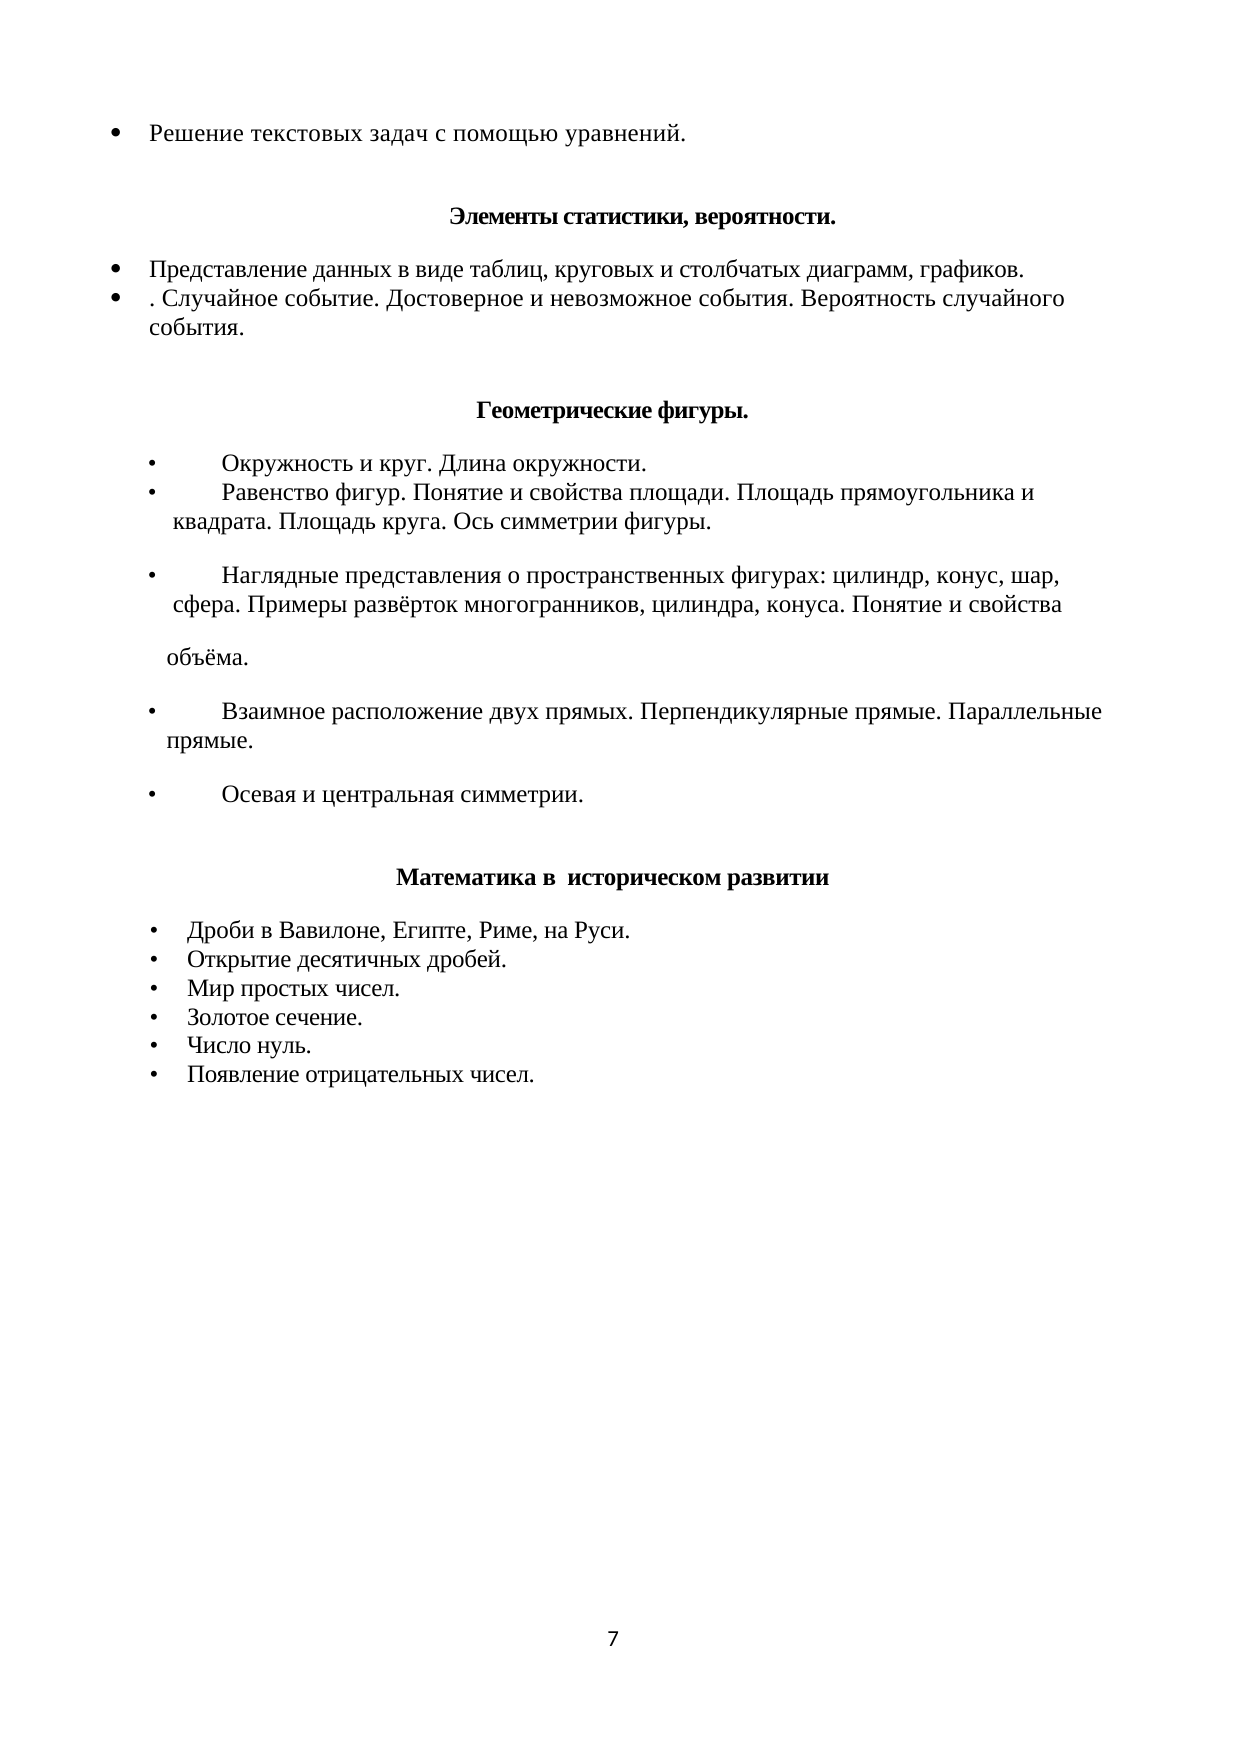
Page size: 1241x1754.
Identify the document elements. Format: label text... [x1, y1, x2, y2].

text сфера. Примеры развёрток многогранников, цилиндра, конуса. Понятие и свойства [148, 589, 1152, 617]
list Открытие десятичных дробей. [149, 944, 1152, 973]
list Наглядные представления о пространственных фигурах: цилиндр, конус, шар, [74, 560, 1152, 589]
list Золотое сечение. [149, 1002, 1152, 1030]
list Решение текстовых задач с помощью уравнений. [111, 118, 1152, 147]
list Равенство фигур. Понятие и свойства площади. Площадь прямоугольника и [74, 477, 1152, 506]
list Представление данных в виде таблиц, круговых и столбчатых диаграмм, графиков. [111, 254, 1152, 283]
list . Случайное событие. Достоверное и невозможное события. Вероятность случайного события. [111, 283, 1152, 341]
text объёма. [148, 642, 1152, 671]
list Дроби в Вавилоне, Египте, Риме, на Руси. [149, 915, 1152, 944]
text Математика в историческом развитии [74, 862, 1152, 890]
text Геометрические фигуры. [74, 395, 1152, 423]
list Окружность и круг. Длина окружности. [74, 448, 1152, 477]
list Число нуль. [149, 1030, 1152, 1059]
text квадрата. Площадь круга. Ось симметрии фигуры. [148, 506, 1152, 535]
list Осевая и центральная симметрии. [74, 779, 1152, 808]
list Мир простых чисел. [149, 973, 1152, 1002]
list Взаимное расположение двух прямых. Перпендикулярные прямые. Параллельные [74, 696, 1152, 725]
list Появление отрицательных чисел. [149, 1059, 1152, 1088]
text Элементы статистики, вероятности. [134, 201, 1152, 229]
text прямые. [148, 725, 1152, 754]
